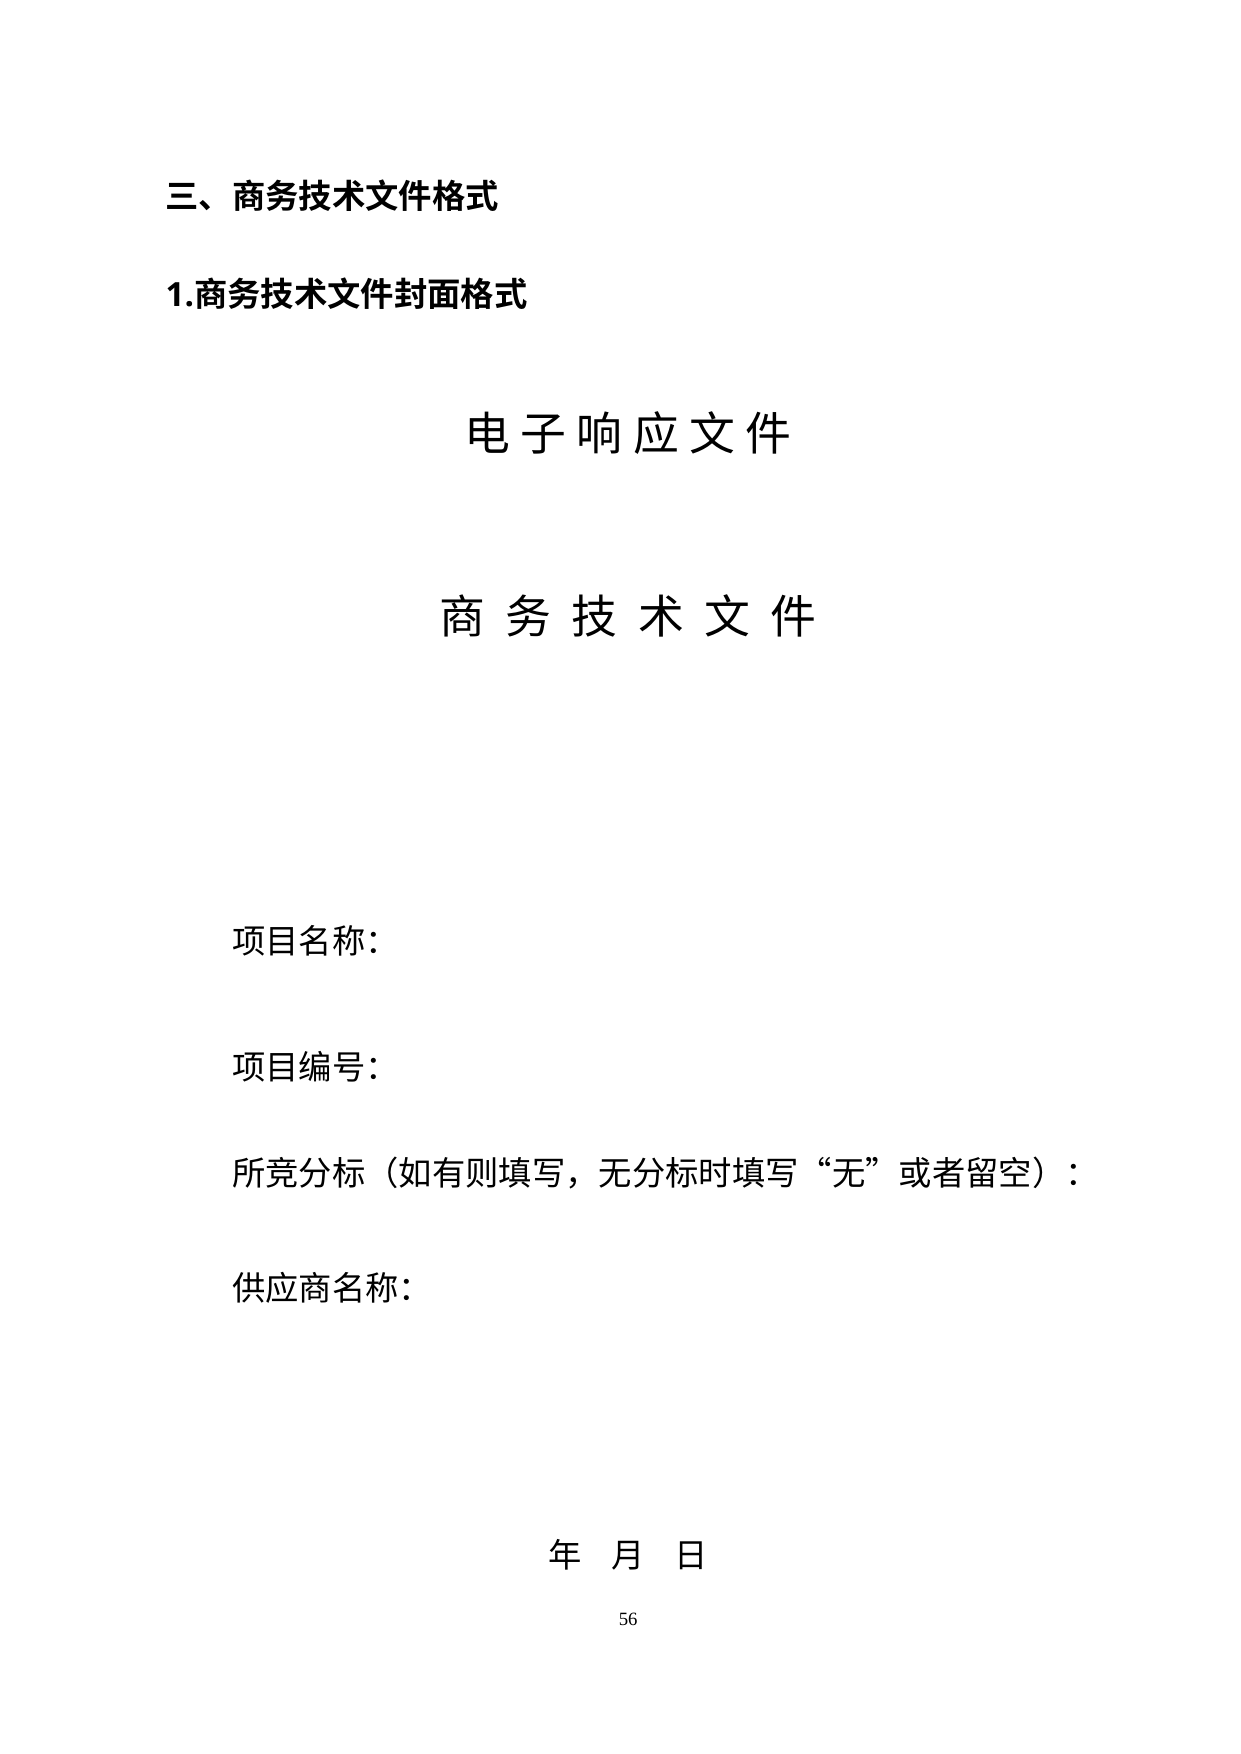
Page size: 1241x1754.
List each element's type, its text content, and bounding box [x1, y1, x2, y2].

text 三、商务技术文件格式 [165, 162, 1046, 227]
text 年 月 日 [165, 1529, 1090, 1577]
text 电 子 响 应 文 件 [165, 398, 1090, 464]
text 项目编号： [165, 1041, 1090, 1089]
text 供应商名称： [165, 1262, 1090, 1310]
text 商 务 技 术 文 件 [165, 581, 1090, 647]
text 项目名称： [165, 915, 1090, 963]
text 1.商务技术文件封面格式 [165, 267, 1090, 316]
text 所竞分标（如有则填写，无分标时填写“无”或者留空）： [165, 1147, 1090, 1195]
